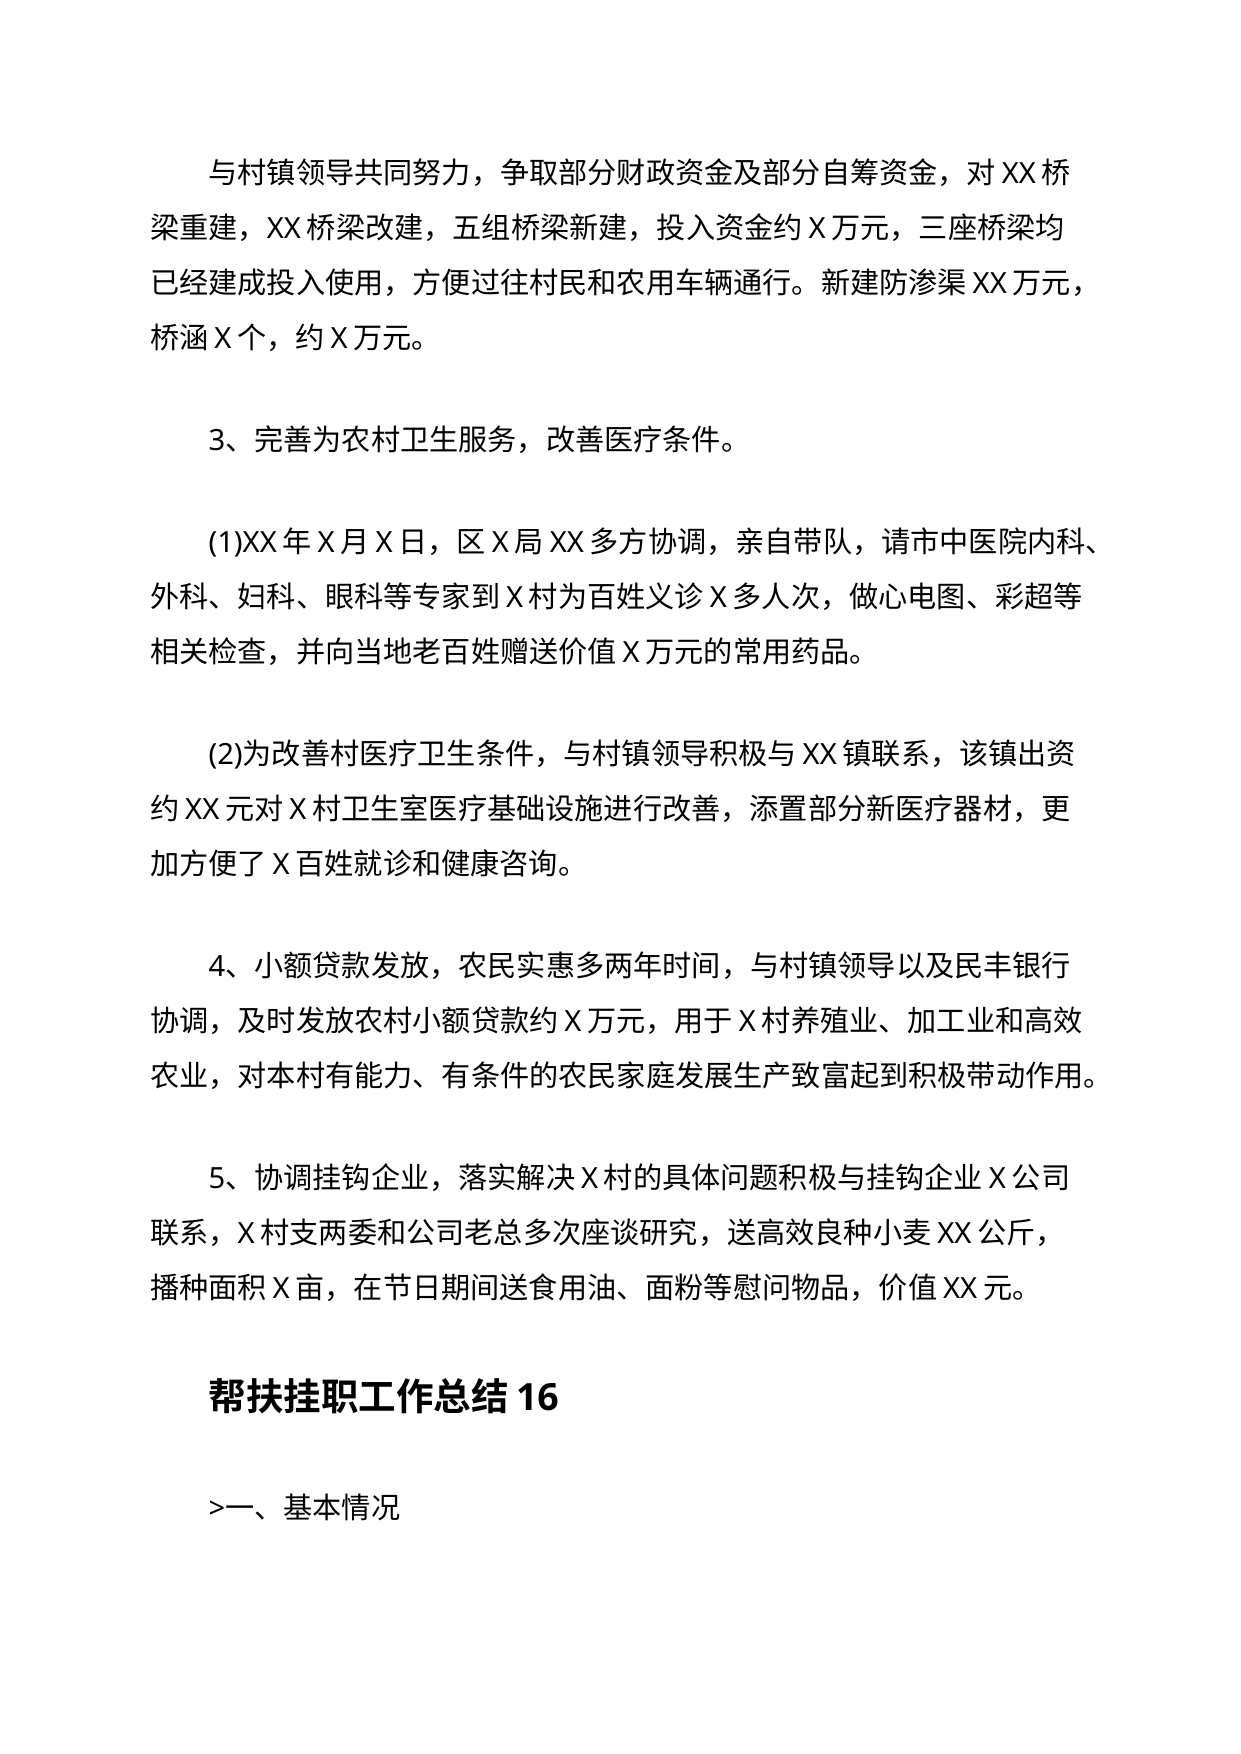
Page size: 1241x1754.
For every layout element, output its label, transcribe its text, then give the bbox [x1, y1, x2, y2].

text (1)XX年X月X日，区X局XX多方协调，亲自带队，请市中医院内科、外科、妇科、眼科等专家到X村为百姓义诊X多人次，做心电图、彩超等相关检查，并向当地老百姓赠送价值X万元的常用药品。 [150, 519, 1090, 671]
text (2)为改善村医疗卫生条件，与村镇领导积极与XX镇联系，该镇出资约XX元对X村卫生室医疗基础设施进行改善，添置部分新医疗器材，更加方便了X百姓就诊和健康咨询。 [150, 731, 1090, 883]
text 5、协调挂钩企业，落实解决X村的具体问题积极与挂钩企业X公司联系，X村支两委和公司老总多次座谈研究，送高效良种小麦XX公斤，播种面积X亩，在节日期间送食用油、面粉等慰问物品，价值XX元。 [150, 1155, 1090, 1307]
text 帮扶挂职工作总结16 [150, 1367, 1090, 1421]
text 4、小额贷款发放，农民实惠多两年时间，与村镇领导以及民丰银行协调，及时发放农村小额贷款约X万元，用于X村养殖业、加工业和高效农业，对本村有能力、有条件的农民家庭发展生产致富起到积极带动作用。 [150, 943, 1090, 1095]
text 与村镇领导共同努力，争取部分财政资金及部分自筹资金，对XX桥梁重建，XX桥梁改建，五组桥梁新建，投入资金约X万元，三座桥梁均已经建成投入使用，方便过往村民和农用车辆通行。新建防渗渠XX万元，桥涵X个，约X万元。 [150, 150, 1090, 357]
text 3、完善为农村卫生服务，改善医疗条件。 [150, 417, 1090, 459]
text >一、基本情况 [150, 1484, 1090, 1527]
